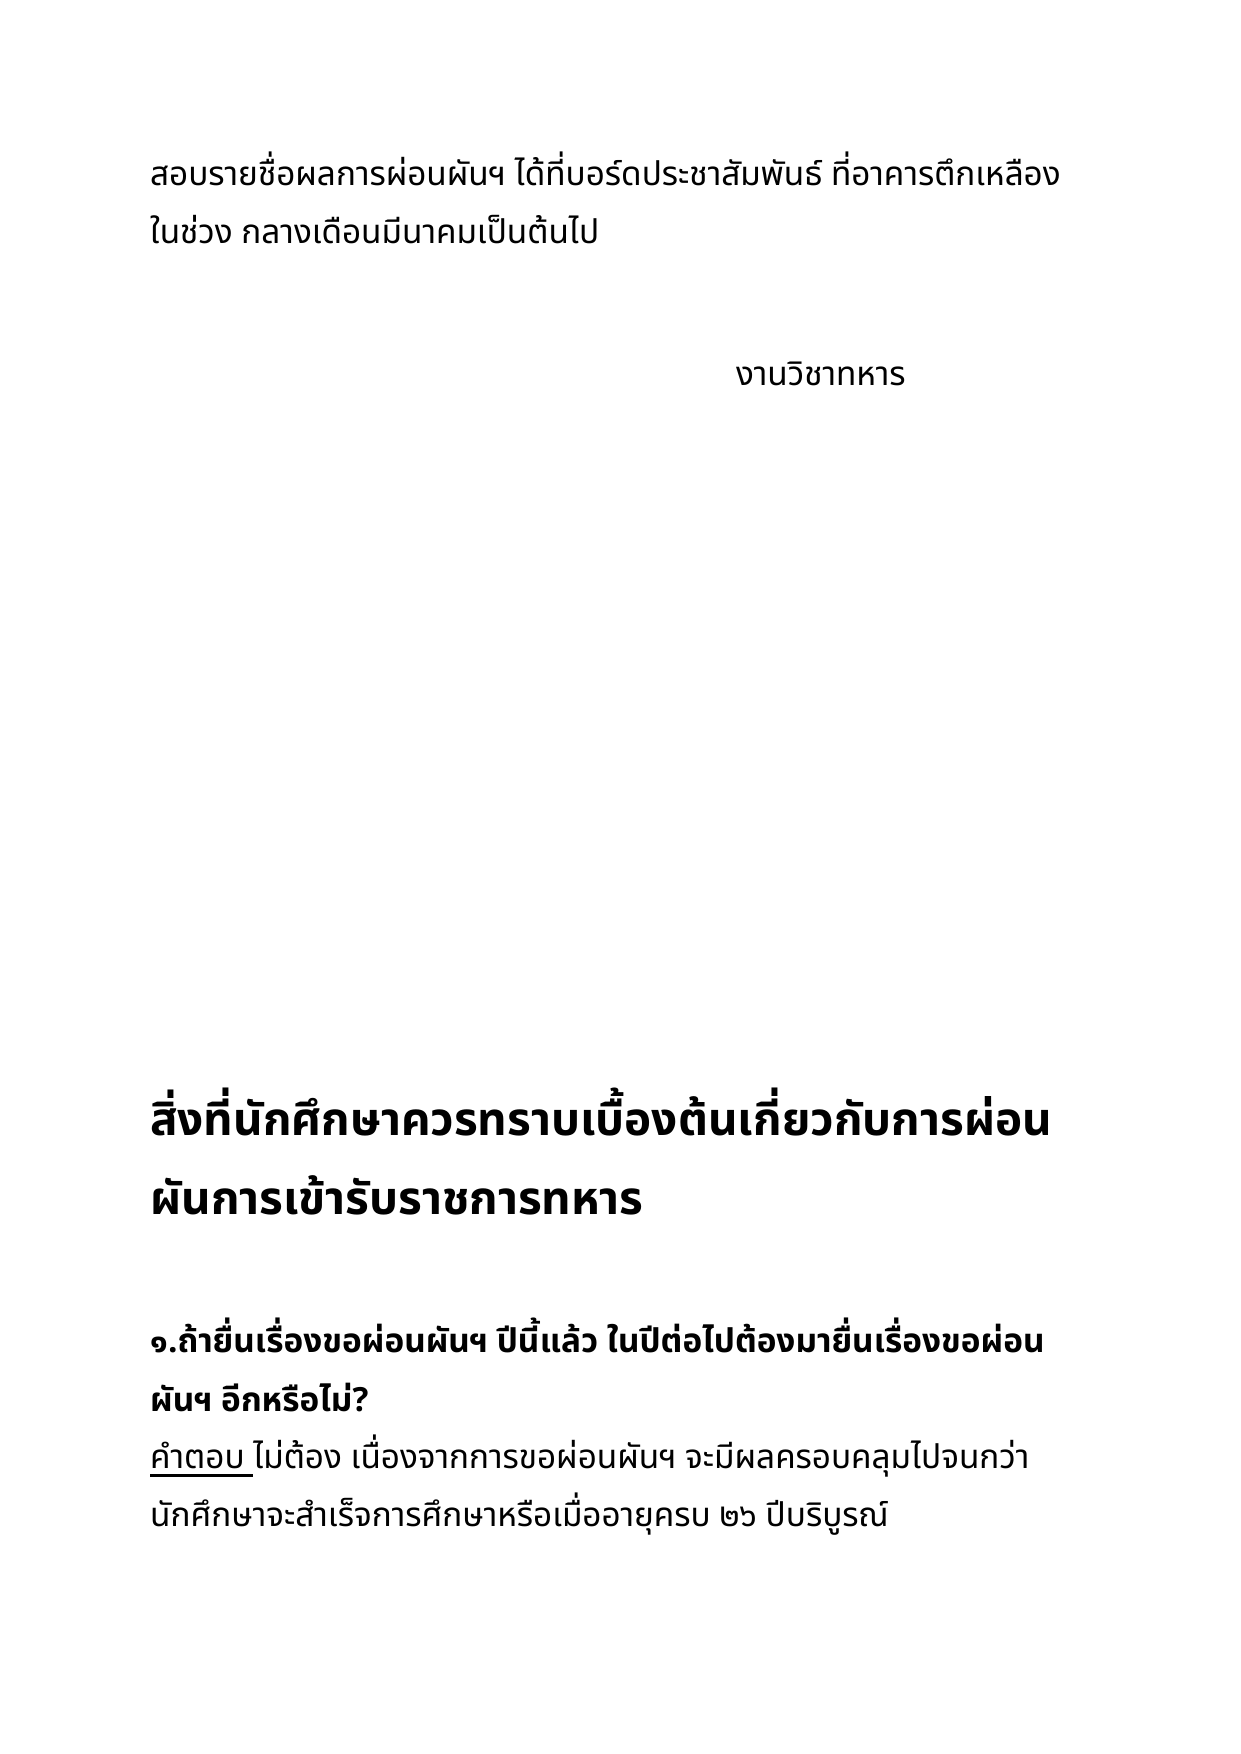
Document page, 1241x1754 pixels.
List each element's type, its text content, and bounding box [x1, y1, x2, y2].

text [150, 150, 1090, 258]
text คำตอบ ไม่ต้อง เนื่องจากการขอผ่อนผันฯ จะมีผลครอบคลุมไปจนกว่านักศึกษาจะสำเร็จการศึกษาหรือเมื่ออายุครบ ๒๖ ปีบริบูรณ์ [150, 1433, 1090, 1542]
text งานวิชาทหาร [150, 350, 1090, 401]
text สิ่งที่นักศึกษาควรทราบเบื้องต้นเกี่ยวกับการผ่อนผันการเข้ารับราชการทหาร [150, 1086, 1090, 1235]
text ๑.ถ้ายื่นเรื่องขอผ่อนผันฯ ปีนี้แล้ว ในปีต่อไปต้องมายื่นเรื่องขอผ่อนผันฯ อีกหรือไม่? [150, 1317, 1090, 1426]
